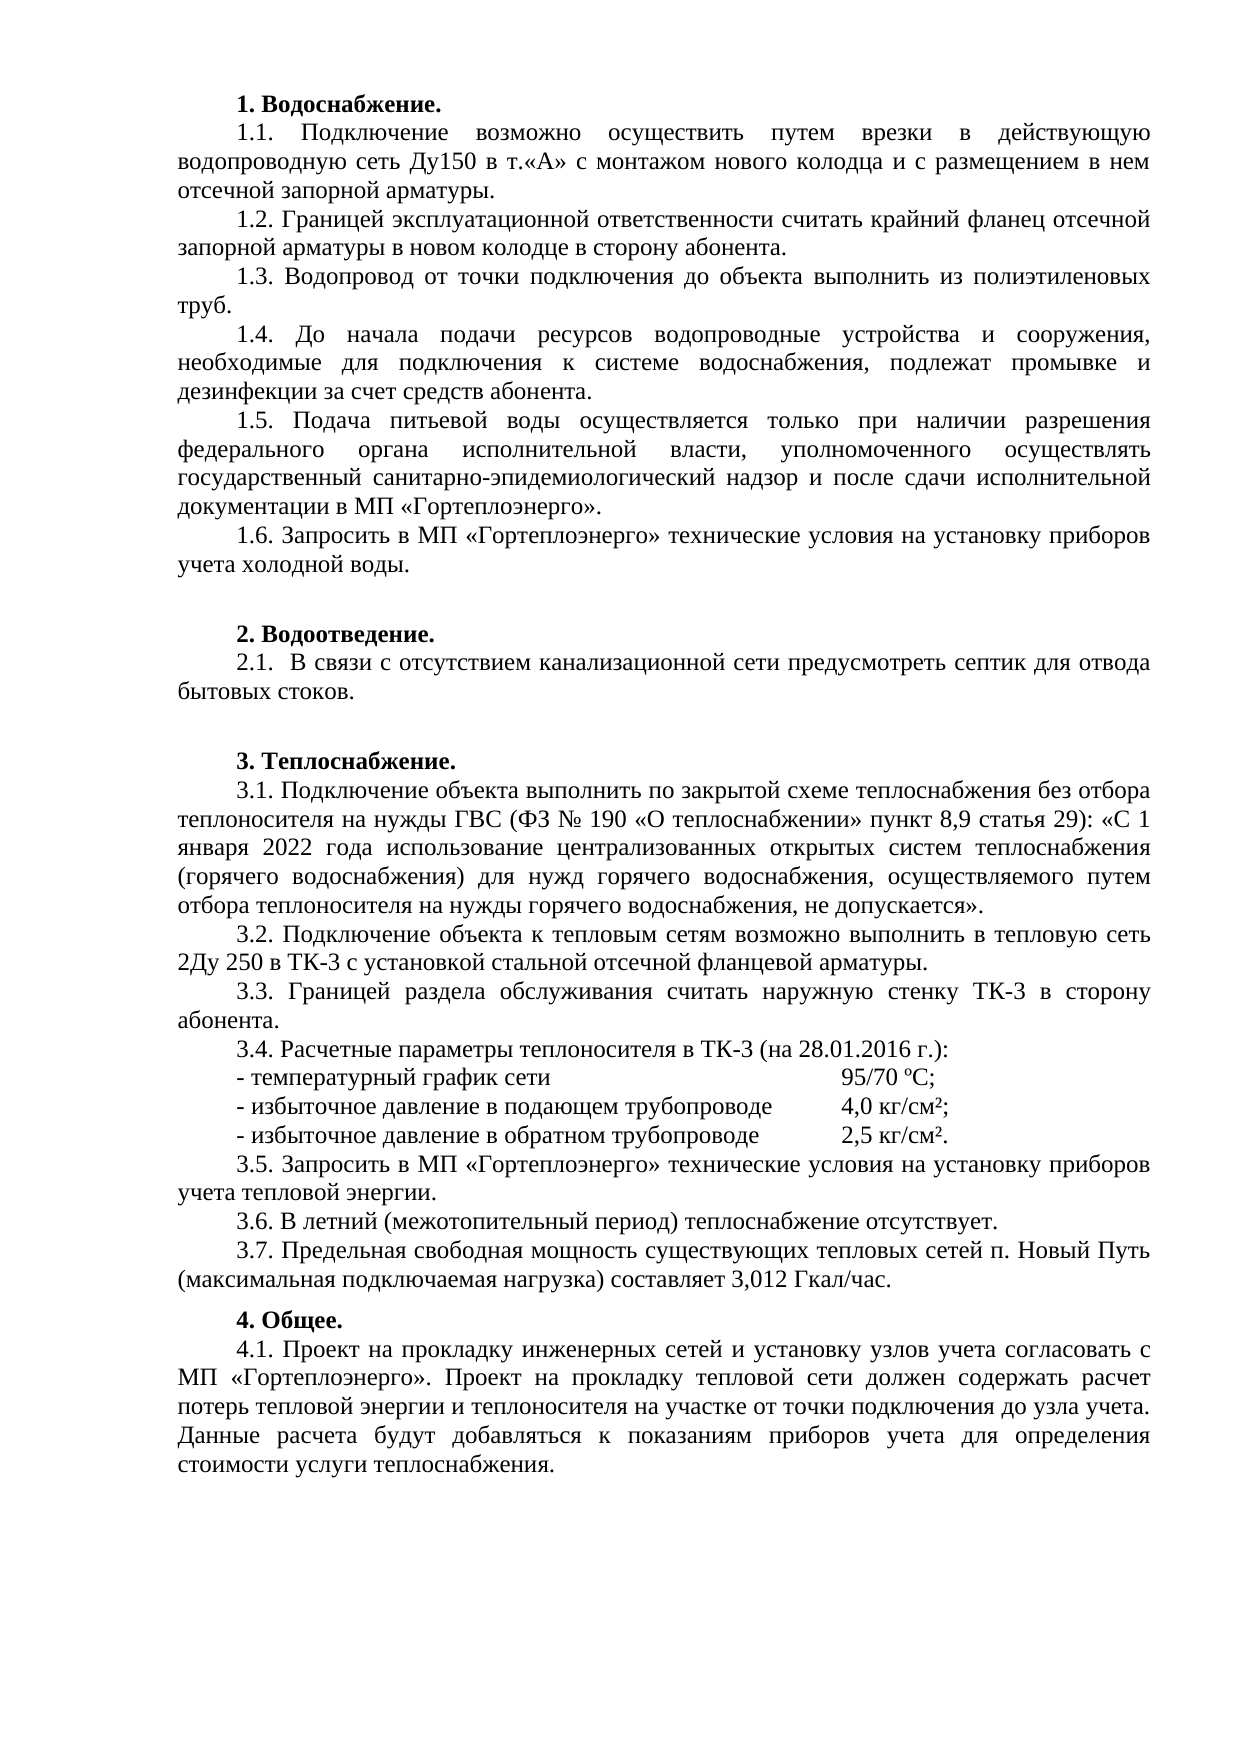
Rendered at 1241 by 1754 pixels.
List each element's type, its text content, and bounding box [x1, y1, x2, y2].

text 1.1. Подключение возможно осуществить путем врезки в действующую водопроводную сеть Ду150 в т.«А» с монтажом нового колодца и с размещением в нем отсечной запорной арматуры. [177, 117, 1152, 204]
text 1.4. До начала подачи ресурсов водопроводные устройства и сооружения, необходимые для подключения к системе водоснабжения, подлежат промывке и дезинфекции за счет средств абонента. [177, 319, 1152, 405]
text - избыточное давление в обратном трубопроводе 2,5 кг/см². [177, 1120, 1152, 1149]
text - избыточное давление в подающем трубопроводе 4,0 кг/см²; [177, 1091, 1152, 1120]
text 4.1. Проект на прокладку инженерных сетей и установку узлов учета согласовать с МП «Гортеплоэнерго». Проект на прокладку тепловой сети должен содержать расчет потерь тепловой энергии и теплоносителя на участке от точки подключения до узла учета. Данные расчета будут добавляться к показаниям приборов учета для определения стоимости услуги теплоснабжения. [177, 1334, 1152, 1477]
text 1.6. Запросить в МП «Гортеплоэнерго» технические условия на установку приборов учета холодной воды. [177, 520, 1152, 577]
text 1. Водоснабжение. [177, 89, 1152, 117]
text 3.7. Предельная свободная мощность существующих тепловых сетей п. Новый Путь (максимальная подключаемая нагрузка) составляет 3,012 Гкал/час. [177, 1235, 1152, 1292]
text 3.4. Расчетные параметры теплоносителя в ТК-3 (на 28.01.2016 г.): [177, 1034, 1152, 1062]
text 3.5. Запросить в МП «Гортеплоэнерго» технические условия на установку приборов учета тепловой энергии. [177, 1149, 1152, 1206]
text - температурный график сети 95/70 ºС; [177, 1062, 1152, 1091]
text 1.2. Границей эксплуатационной ответственности считать крайний фланец отсечной запорной арматуры в новом колодце в сторону абонента. [177, 204, 1152, 261]
text 2. Водоотведение. [177, 619, 1152, 647]
text 1.5. Подача питьевой воды осуществляется только при наличии разрешения федерального органа исполнительной власти, уполномоченного осуществлять государственный санитарно-эпидемиологический надзор и после сдачи исполнительной документации в МП «Гортеплоэнерго». [177, 405, 1152, 520]
text 3.2. Подключение объекта к тепловым сетям возможно выполнить в тепловую сеть 2Ду 250 в ТК-3 с установкой стальной отсечной фланцевой арматуры. [177, 919, 1152, 976]
text 3. Теплоснабжение. [177, 746, 1152, 775]
text 1.3. Водопровод от точки подключения до объекта выполнить из полиэтиленовых труб. [177, 261, 1152, 319]
text 3.6. В летний (межотопительный период) теплоснабжение отсутствует. [177, 1206, 1152, 1235]
text 3.3. Границей раздела обслуживания считать наружную стенку ТК-3 в сторону абонента. [177, 976, 1152, 1034]
text 2.1. В связи с отсутствием канализационной сети предусмотреть септик для отвода бытовых стоков. [177, 647, 1152, 705]
text 4. Общее. [177, 1305, 1152, 1334]
text 3.1. Подключение объекта выполнить по закрытой схеме теплоснабжения без отбора теплоносителя на нужды ГВС (ФЗ № 190 «О теплоснабжении» пункт 8,9 статья 29): «С 1 января 2022 года использование централизованных открытых систем теплоснабжения (горячего водоснабжения) для нужд горячего водоснабжения, осуществляемого путем отбора теплоносителя на нужды горячего водоснабжения, не допускается». [177, 775, 1152, 919]
